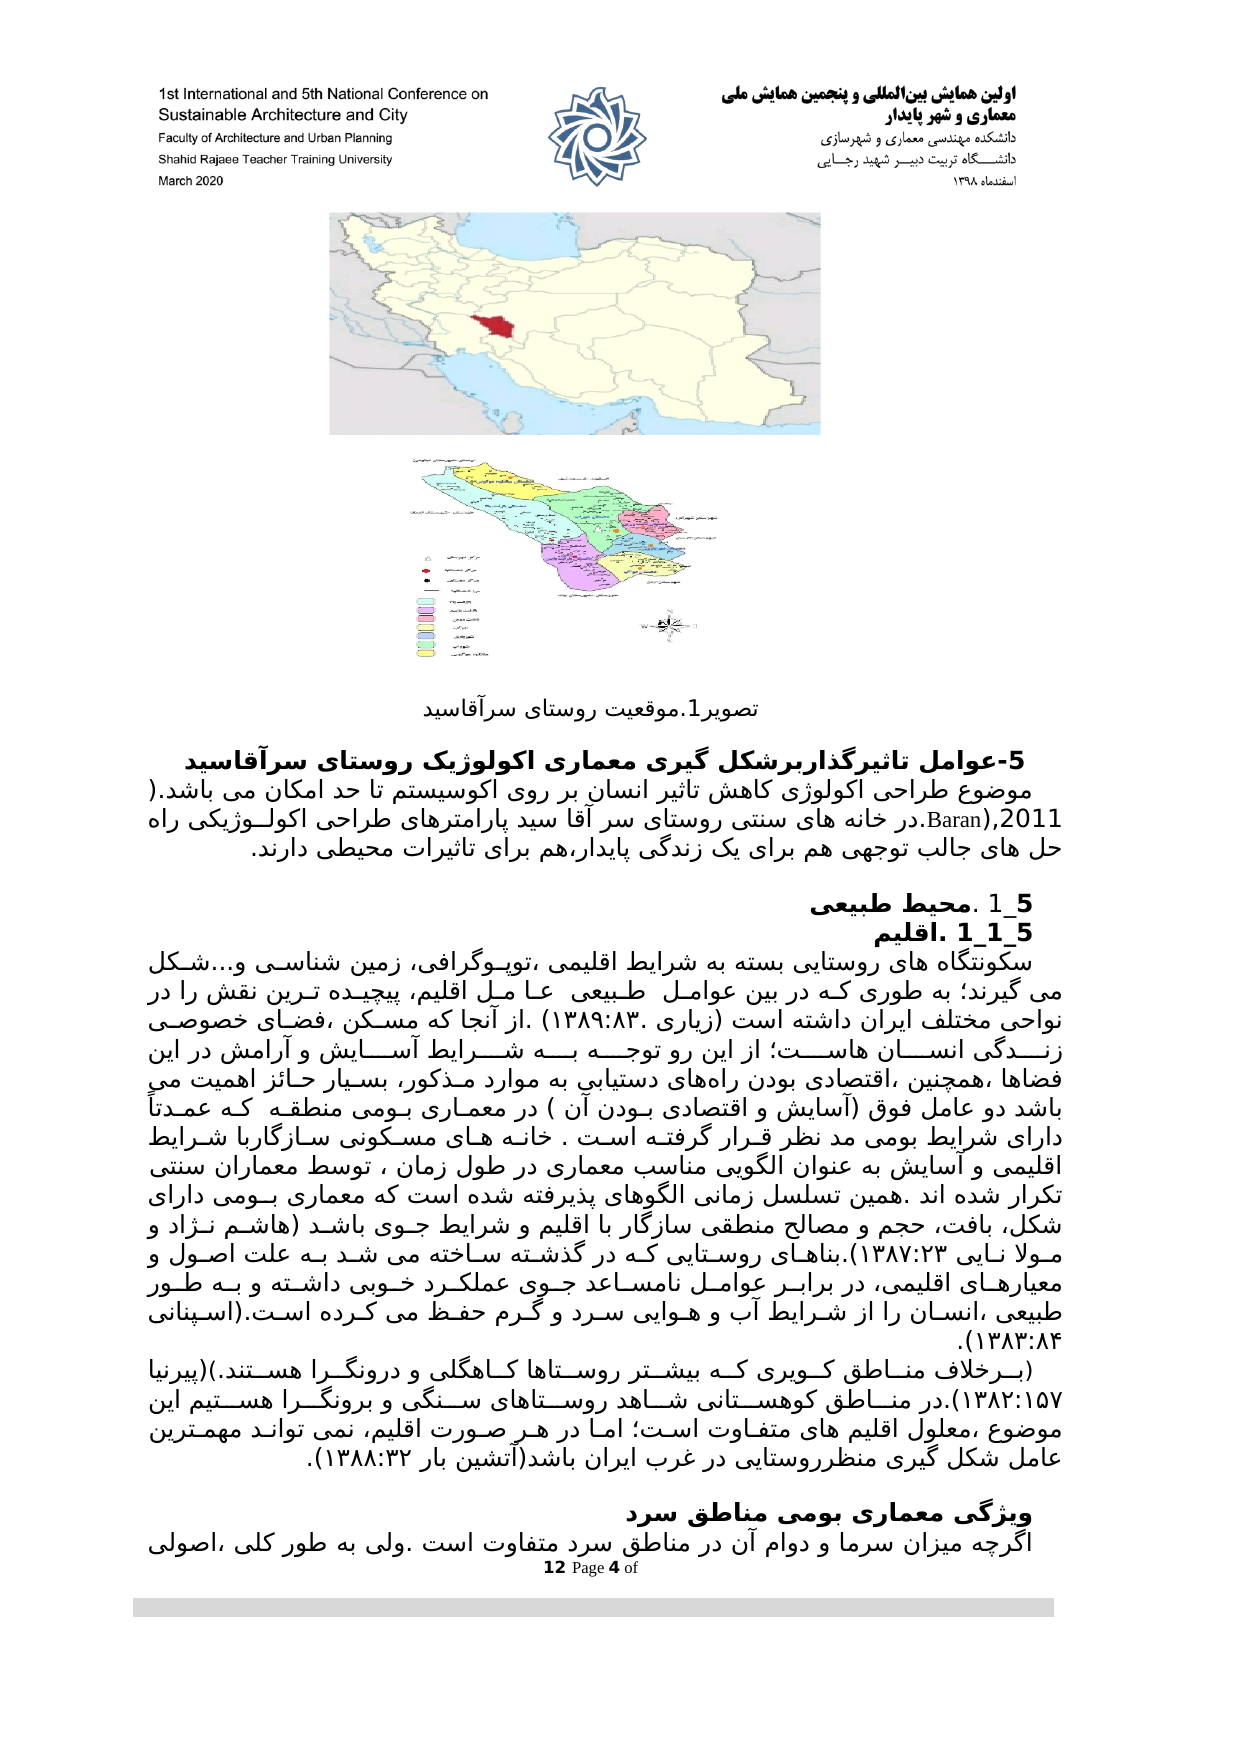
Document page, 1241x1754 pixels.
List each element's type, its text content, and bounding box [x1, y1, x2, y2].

text 5_1_1 .اقلیم [148, 918, 1063, 947]
picture [134, 57, 1046, 203]
text 5_1 .محیط طبیعی [148, 889, 1063, 918]
text سکونتگاه های روستایی بسته به شرایط اقلیمی ،توپوگرافی، زمین شناسی و...شکل می گیرند؛ به طوری که در بین عوامل طبیعی عا مل اقلیم، پیچیده ترین نقش را در نواحی مختلف ایران داشته است (زیاری .۱۳۸۹:۸۳) .از آنجا که مسکن ،فضای خصوصی زندگی انسان هاست؛ از این رو توجه به شرایط آسایش و آرامش در این فضاها ،همچنین ،اقتصادی بودن راه‌های دستیابی به موارد مذکور، بسیار حائز اهمیت می باشد دو عامل فوق (آسایش و اقتصادی بودن آن ) در معماری بومی منطقه که عمدتاً دارای شرایط بومی مد نظر قرار گرفته است . خانه های مسکونی سازگاربا شرایط اقلیمی و آسایش به عنوان الگویی مناسب معماری در طول زمان ، توسط معماران سنتی تکرار شده اند .همین تسلسل زمانی الگوهای پذیرفته شده است که معماری بومی دارای شکل، بافت، حجم و مصالح منطقی سازگار با اقلیم و شرایط جوی باشد (هاشم نژاد و مولا نایی ۱۳۸۷:۲۳).بناهای روستایی که در گذشته ساخته می شد به علت اصول و معیارهای اقلیمی، در برابر عوامل نامساعد جوی عملکرد خوبی داشته و به طور طبیعی ،انسان را از شرایط آب و هوایی سرد و گرم حفظ می کرده است.(اسپنانی۱۳۸۳:۸۴). [148, 947, 1063, 1356]
text موضوع طراحی اکولوژی کاهش تاثیر انسان بر روی اکوسیستم تا حد امکان می باشد.(2011,(Baran.در خانه های سنتی روستای سر آقا سید پارامترهای طراحی اکولوژیکی راه حل های جالب توجهی هم برای یک زندگی پایدار،هم برای تاثیرات محیطی دارند. [148, 775, 1063, 863]
picture [117, 206, 1034, 669]
text 5-عوامل تاثیرگذاربرشکل گیری معماری اکولوژیک روستای سرآقاسید [148, 746, 1026, 775]
text (برخلاف مناطق کویری که بیشتر روستاها کاهگلی و درونگرا هستند.)(پیرنیا۱۳۸۲:۱۵۷).در مناطق کوهستانی شاهد روستاهای سنگی و برونگرا هستیم این موضوع ،معلول اقلیم های متفاوت است؛ اما در هر صورت اقلیم، نمی تواند مهمترین عامل شکل گیری منظرروستایی در غرب ایران باشد(آتشین بار ۱۳۸۸:۳۲). [148, 1356, 1063, 1472]
text ویژگی معماری بومی مناطق سرد [148, 1499, 1063, 1528]
text تصویر1.موقعیت روستای سرآقاسید [148, 695, 1063, 722]
